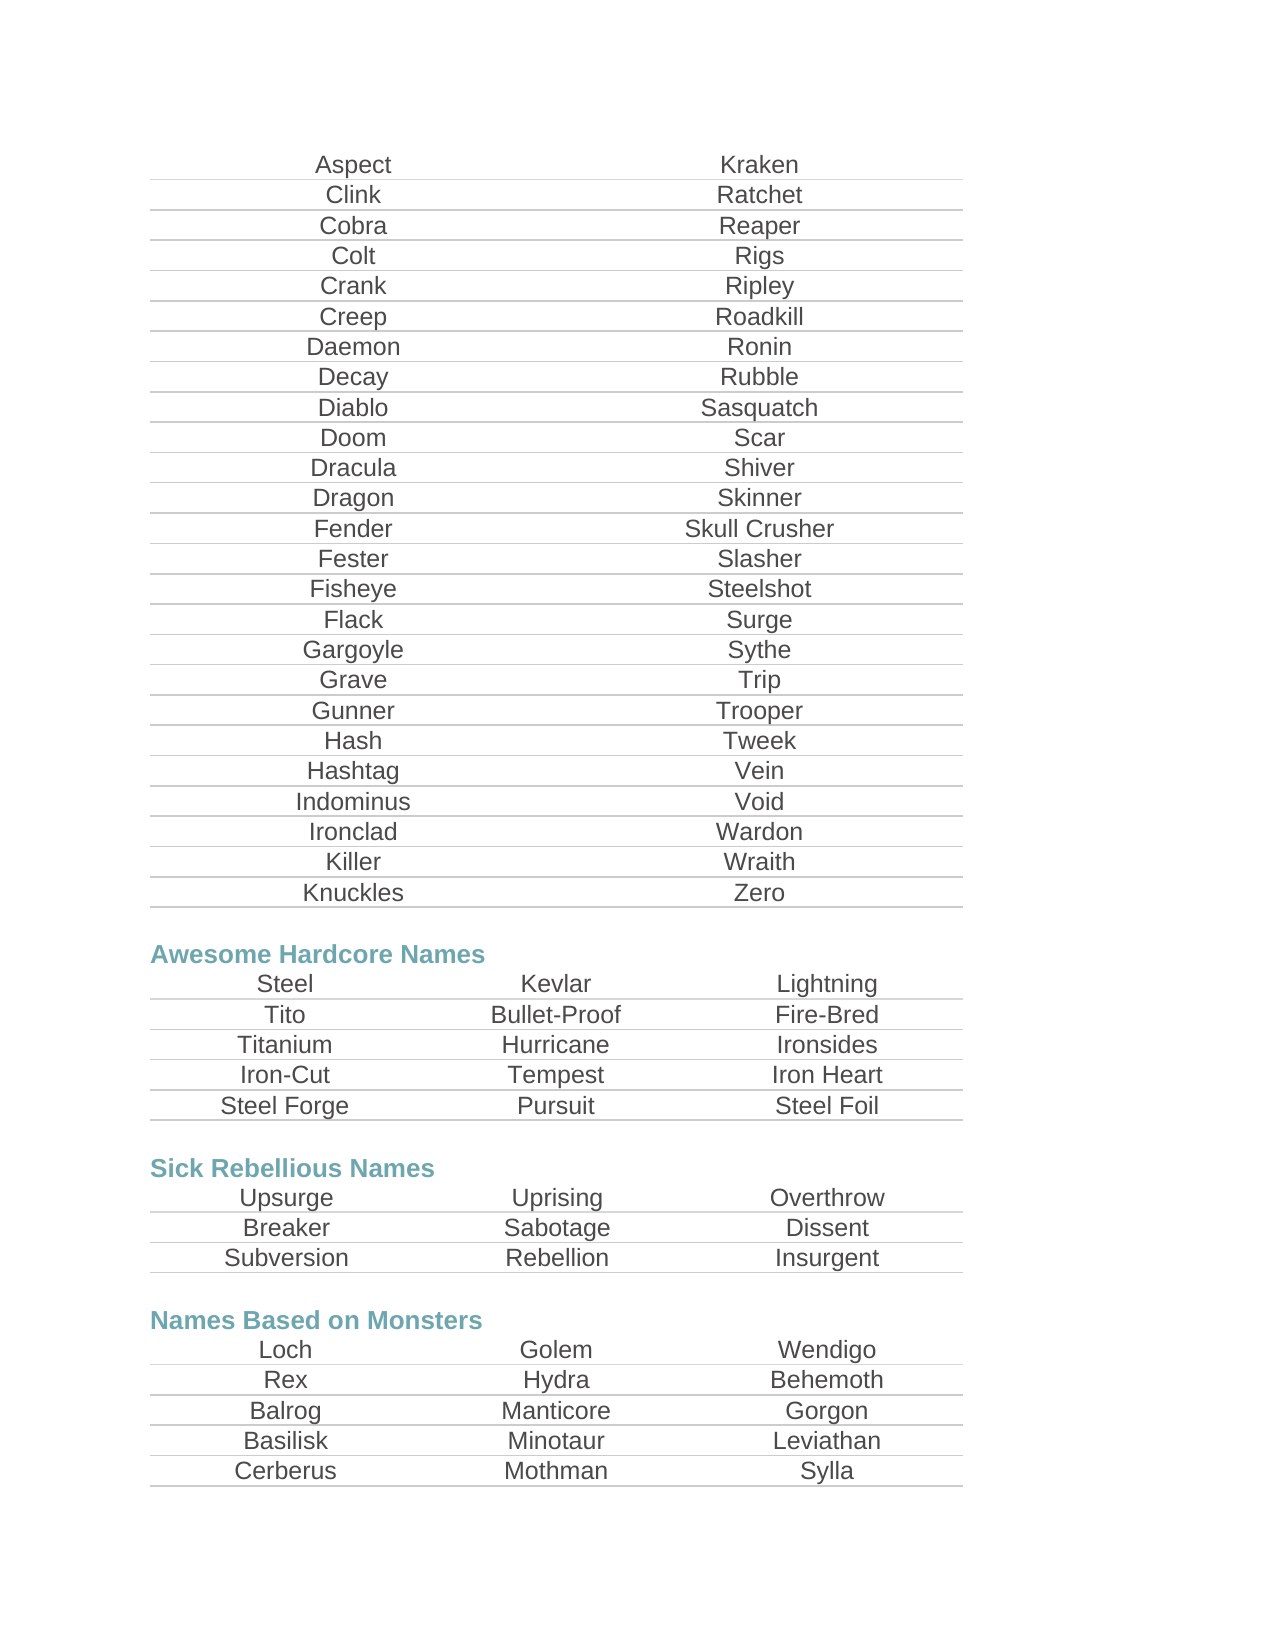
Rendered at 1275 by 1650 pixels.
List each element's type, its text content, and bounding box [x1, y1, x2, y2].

table_cell Manticore [421, 1396, 691, 1424]
table_cell Zero [556, 878, 962, 906]
table_cell Tweek [556, 726, 962, 755]
table_header Golem [421, 1335, 691, 1364]
table_cell Leviathan [691, 1426, 962, 1455]
table_cell Skull Crusher [556, 514, 962, 542]
table_cell Scar [556, 423, 962, 452]
table_cell Ironclad [150, 817, 556, 846]
table_cell Iron-Cut [150, 1060, 419, 1089]
table_cell Tito [150, 1000, 419, 1028]
table_cell Flack [150, 605, 556, 633]
table_cell Dragon [150, 483, 556, 512]
table_cell Grave [150, 665, 556, 694]
table_cell Vein [556, 756, 962, 785]
table_cell Wardon [556, 817, 962, 846]
table_header Lightning [692, 969, 962, 998]
table_cell Hydra [421, 1365, 691, 1394]
table_header Aspect [150, 150, 556, 179]
table_cell Behemoth [691, 1365, 962, 1394]
table_cell Hash [150, 726, 556, 755]
table_cell Doom [150, 423, 556, 452]
table_cell Hurricane [420, 1030, 692, 1059]
table_cell Hashtag [150, 756, 556, 785]
table_header Wendigo [691, 1335, 962, 1364]
table_cell Wraith [556, 847, 962, 876]
table_cell Skinner [556, 483, 962, 512]
table_cell Creep [150, 302, 556, 330]
table_cell Ronin [556, 332, 962, 361]
table_cell Fender [150, 514, 556, 542]
table_cell Fire-Bred [692, 1000, 962, 1028]
table_cell Titanium [150, 1030, 419, 1059]
table_cell Gunner [150, 696, 556, 724]
table_cell Diablo [150, 393, 556, 421]
table_cell Void [556, 787, 962, 815]
table_cell Ripley [556, 271, 962, 300]
table_cell Surge [556, 605, 962, 633]
text Awesome Hardcore Names [150, 937, 1125, 969]
table_cell Fisheye [150, 575, 556, 603]
table_cell Sabotage [423, 1213, 692, 1242]
table_cell Slasher [556, 544, 962, 573]
table_cell Indominus [150, 787, 556, 815]
text Sick Rebellious Names [150, 1150, 1125, 1182]
table_cell Insurgent [692, 1243, 962, 1272]
table_cell Rex [150, 1365, 421, 1394]
table_header Kraken [556, 150, 962, 179]
table_cell Steel Foil [692, 1091, 962, 1119]
table_cell Decay [150, 362, 556, 391]
table_cell Subversion [150, 1243, 423, 1272]
table_cell Breaker [150, 1213, 423, 1242]
table_cell Cobra [150, 211, 556, 239]
table_cell Mothman [421, 1456, 691, 1485]
table_cell Trooper [556, 696, 962, 724]
table_cell Daemon [150, 332, 556, 361]
table_cell Bullet-Proof [420, 1000, 692, 1028]
table_cell Shiver [556, 453, 962, 482]
table_cell Knuckles [150, 878, 556, 906]
table_cell Sylla [691, 1456, 962, 1485]
table_cell Sythe [556, 635, 962, 664]
table_cell Rebellion [423, 1243, 692, 1272]
table_cell Roadkill [556, 302, 962, 330]
table_cell Gargoyle [150, 635, 556, 664]
table_cell Killer [150, 847, 556, 876]
table_cell Iron Heart [692, 1060, 962, 1089]
table_cell Colt [150, 241, 556, 270]
table_cell Ratchet [556, 180, 962, 209]
table_header [150, 1335, 421, 1364]
table_cell Trip [556, 665, 962, 694]
table_cell Balrog [150, 1396, 421, 1424]
table_cell Rigs [556, 241, 962, 270]
table_cell Crank [150, 271, 556, 300]
table_header Uprising [423, 1183, 692, 1211]
table_cell Steel Forge [150, 1091, 419, 1119]
table_cell Cerberus [150, 1456, 421, 1485]
table_cell Reaper [556, 211, 962, 239]
table_cell Ironsides [692, 1030, 962, 1059]
table_cell Pursuit [420, 1091, 692, 1119]
table_header Steel [150, 969, 419, 998]
table_cell Rubble [556, 362, 962, 391]
table_header Kevlar [420, 969, 692, 998]
table_cell Basilisk [150, 1426, 421, 1455]
text Names Based on Monsters [150, 1303, 1125, 1335]
table_cell Sasquatch [556, 393, 962, 421]
table_cell Clink [150, 180, 556, 209]
table_cell Gorgon [691, 1396, 962, 1424]
table_header Overthrow [692, 1183, 962, 1211]
table_cell Tempest [420, 1060, 692, 1089]
table_cell Dissent [692, 1213, 962, 1242]
table_cell Minotaur [421, 1426, 691, 1455]
table_cell Fester [150, 544, 556, 573]
table_header Upsurge [150, 1183, 423, 1211]
table_cell Steelshot [556, 575, 962, 603]
table_cell Dracula [150, 453, 556, 482]
